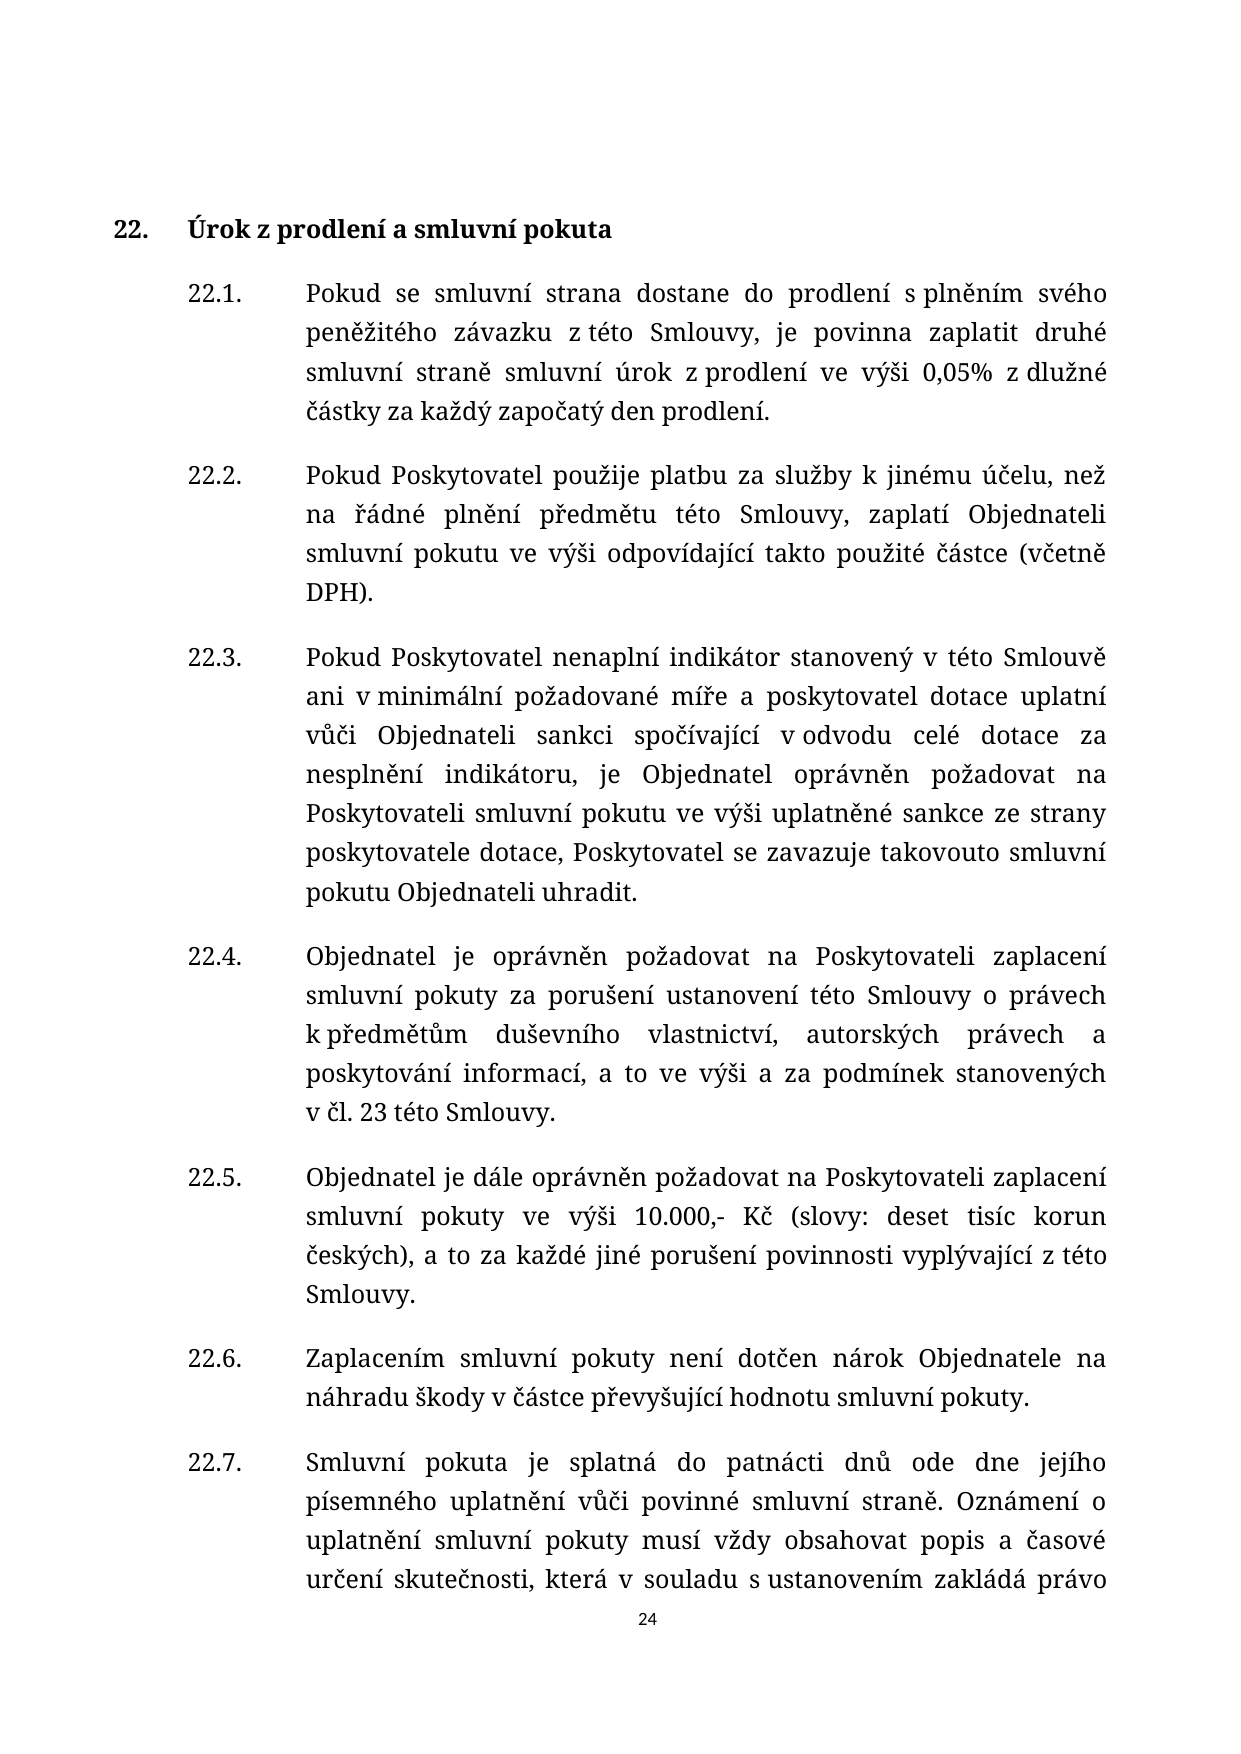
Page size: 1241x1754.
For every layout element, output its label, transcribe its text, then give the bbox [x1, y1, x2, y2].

subtitle Pokud se smluvní strana dostane do prodlení s plněním svého peněžitého závazku z této Smlouvy, je povinna zaplatit druhé smluvní straně smluvní úrok z prodlení ve výši 0,05% z dlužné částky za každý započatý den prodlení. [187, 276, 1107, 427]
subtitle Objednatel je oprávněn požadovat na Poskytovateli zaplacení smluvní pokuty za porušení ustanovení této Smlouvy o právech k předmětům duševního vlastnictví, autorských právech a poskytování informací, a to ve výši a za podmínek stanovených v čl. 23 této Smlouvy. [187, 938, 1107, 1129]
subtitle Pokud Poskytovatel nenaplní indikátor stanovený v této Smlouvě ani v minimální požadované míře a poskytovatel dotace uplatní vůči Objednateli sankci spočívající v odvodu celé dotace za nesplnění indikátoru, je Objednatel oprávněn požadovat na Poskytovateli smluvní pokutu ve výši uplatněné sankce ze strany poskytovatele dotace, Poskytovatel se zavazuje takovouto smluvní pokutu Objednateli uhradit. [187, 639, 1107, 908]
subtitle Pokud Poskytovatel použije platbu za služby k jinému účelu, než na řádné plnění předmětu této Smlouvy, zaplatí Objednateli smluvní pokutu ve výši odpovídající takto použité částce (včetně DPH). [187, 458, 1107, 609]
subtitle Objednatel je dále oprávněn požadovat na Poskytovateli zaplacení smluvní pokuty ve výši 10.000,- Kč (slovy: deset tisíc korun českých), a to za každé jiné porušení povinnosti vyplývající z této Smlouvy. [187, 1159, 1107, 1311]
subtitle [187, 1444, 1107, 1596]
subtitle Zaplacením smluvní pokuty není dotčen nárok Objednatele na náhradu škody v částce převyšující hodnotu smluvní pokuty. [187, 1341, 1107, 1414]
subtitle Úrok z prodlení a smluvní pokuta [114, 212, 1107, 246]
